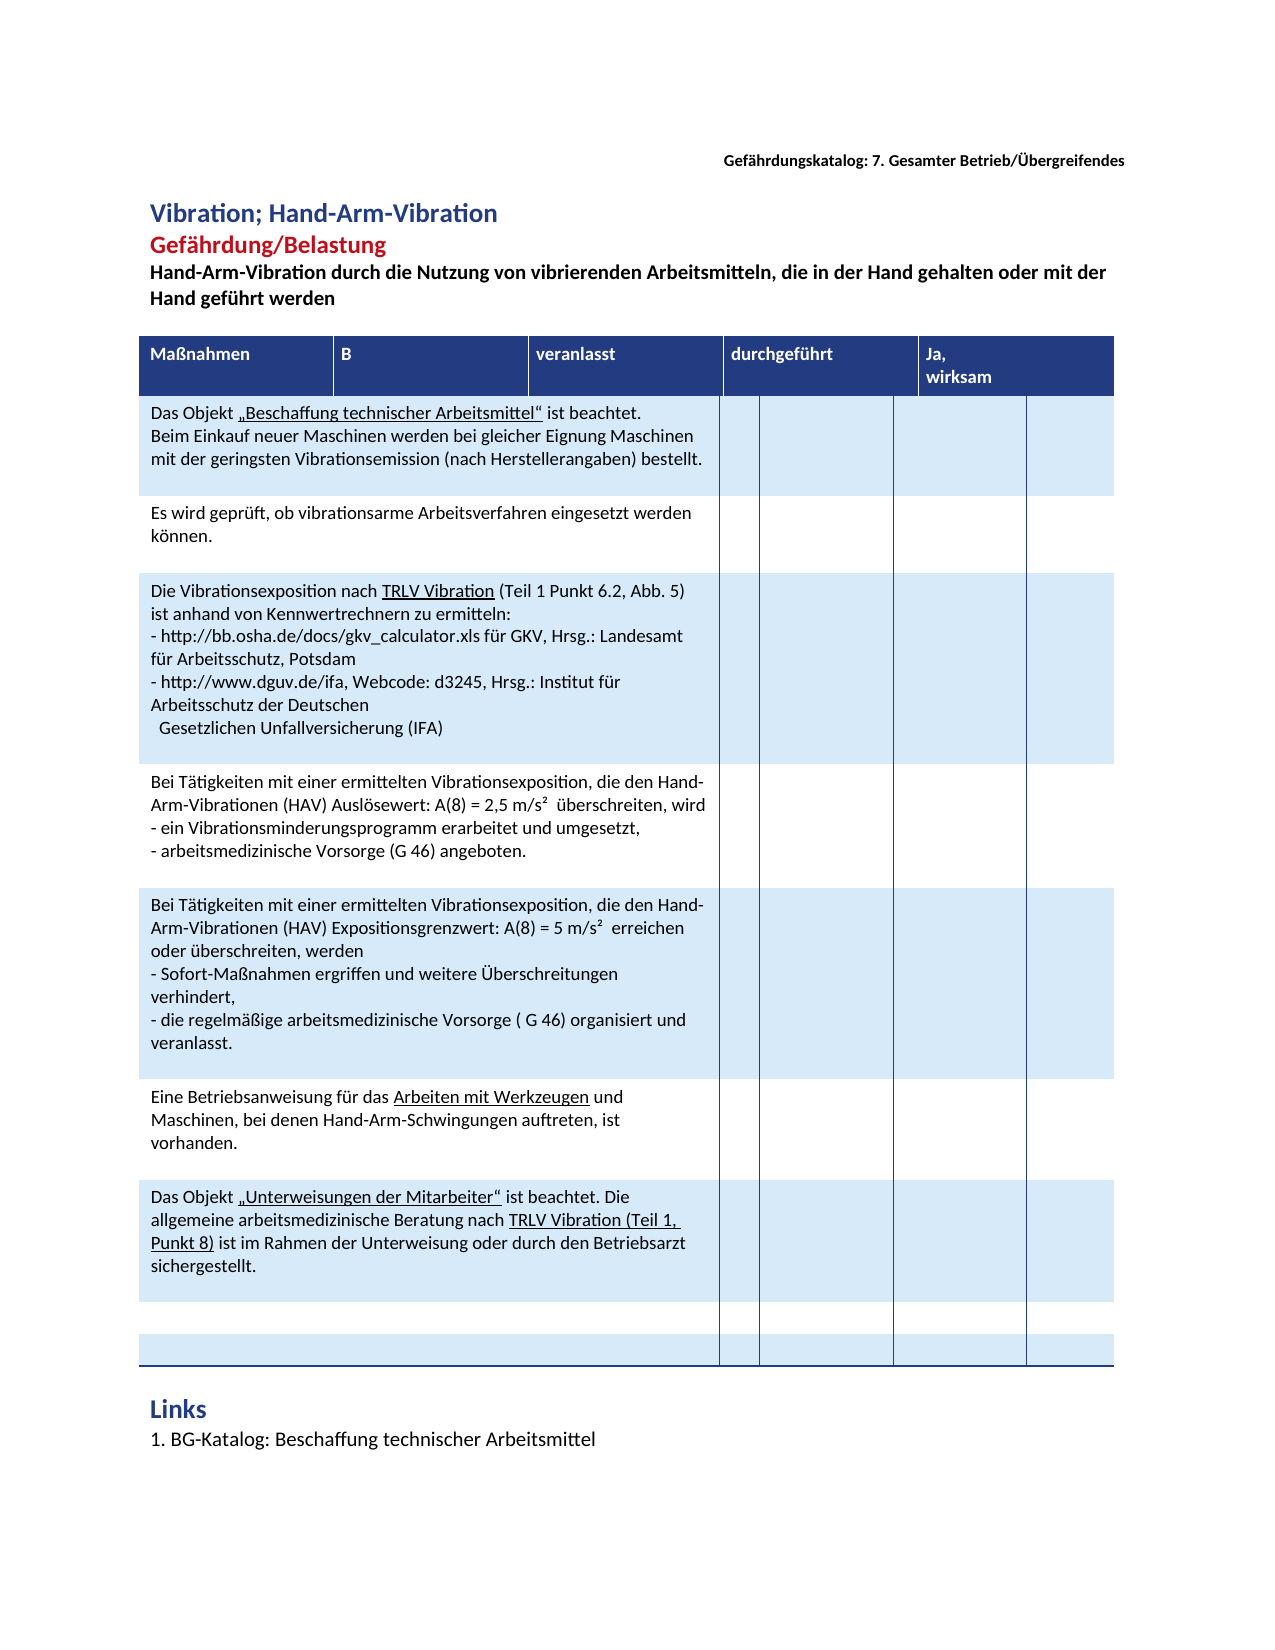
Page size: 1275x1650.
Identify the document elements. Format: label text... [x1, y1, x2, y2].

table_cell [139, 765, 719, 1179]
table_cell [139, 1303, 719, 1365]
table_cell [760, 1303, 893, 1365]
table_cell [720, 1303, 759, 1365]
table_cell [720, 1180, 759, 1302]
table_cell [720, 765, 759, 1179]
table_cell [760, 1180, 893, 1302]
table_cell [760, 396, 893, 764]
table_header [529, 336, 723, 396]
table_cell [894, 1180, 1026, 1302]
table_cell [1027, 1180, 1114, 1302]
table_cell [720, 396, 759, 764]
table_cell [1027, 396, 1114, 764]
subtitle Links [150, 1393, 1125, 1426]
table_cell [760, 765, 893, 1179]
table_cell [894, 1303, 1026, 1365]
subtitle Gefährdung/Belastung [150, 229, 1125, 259]
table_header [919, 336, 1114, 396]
text 1. BG-Katalog: Beschaffung technischer Arbeitsmittel [150, 1426, 1125, 1451]
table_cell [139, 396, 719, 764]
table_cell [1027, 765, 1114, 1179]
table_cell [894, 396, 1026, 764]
subtitle Vibration; Hand-Arm-Vibration [150, 196, 1125, 229]
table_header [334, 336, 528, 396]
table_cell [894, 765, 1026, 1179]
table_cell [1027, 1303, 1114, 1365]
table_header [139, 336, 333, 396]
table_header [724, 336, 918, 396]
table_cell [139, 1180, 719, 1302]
subtitle Gefährdungskatalog: 7. Gesamter Betrieb/Übergreifendes [150, 150, 1125, 170]
text Hand-Arm-Vibration durch die Nutzung von vibrierenden Arbeitsmitteln, die in der Hand gehalten oder mit der Hand geführt werden [150, 259, 1125, 310]
